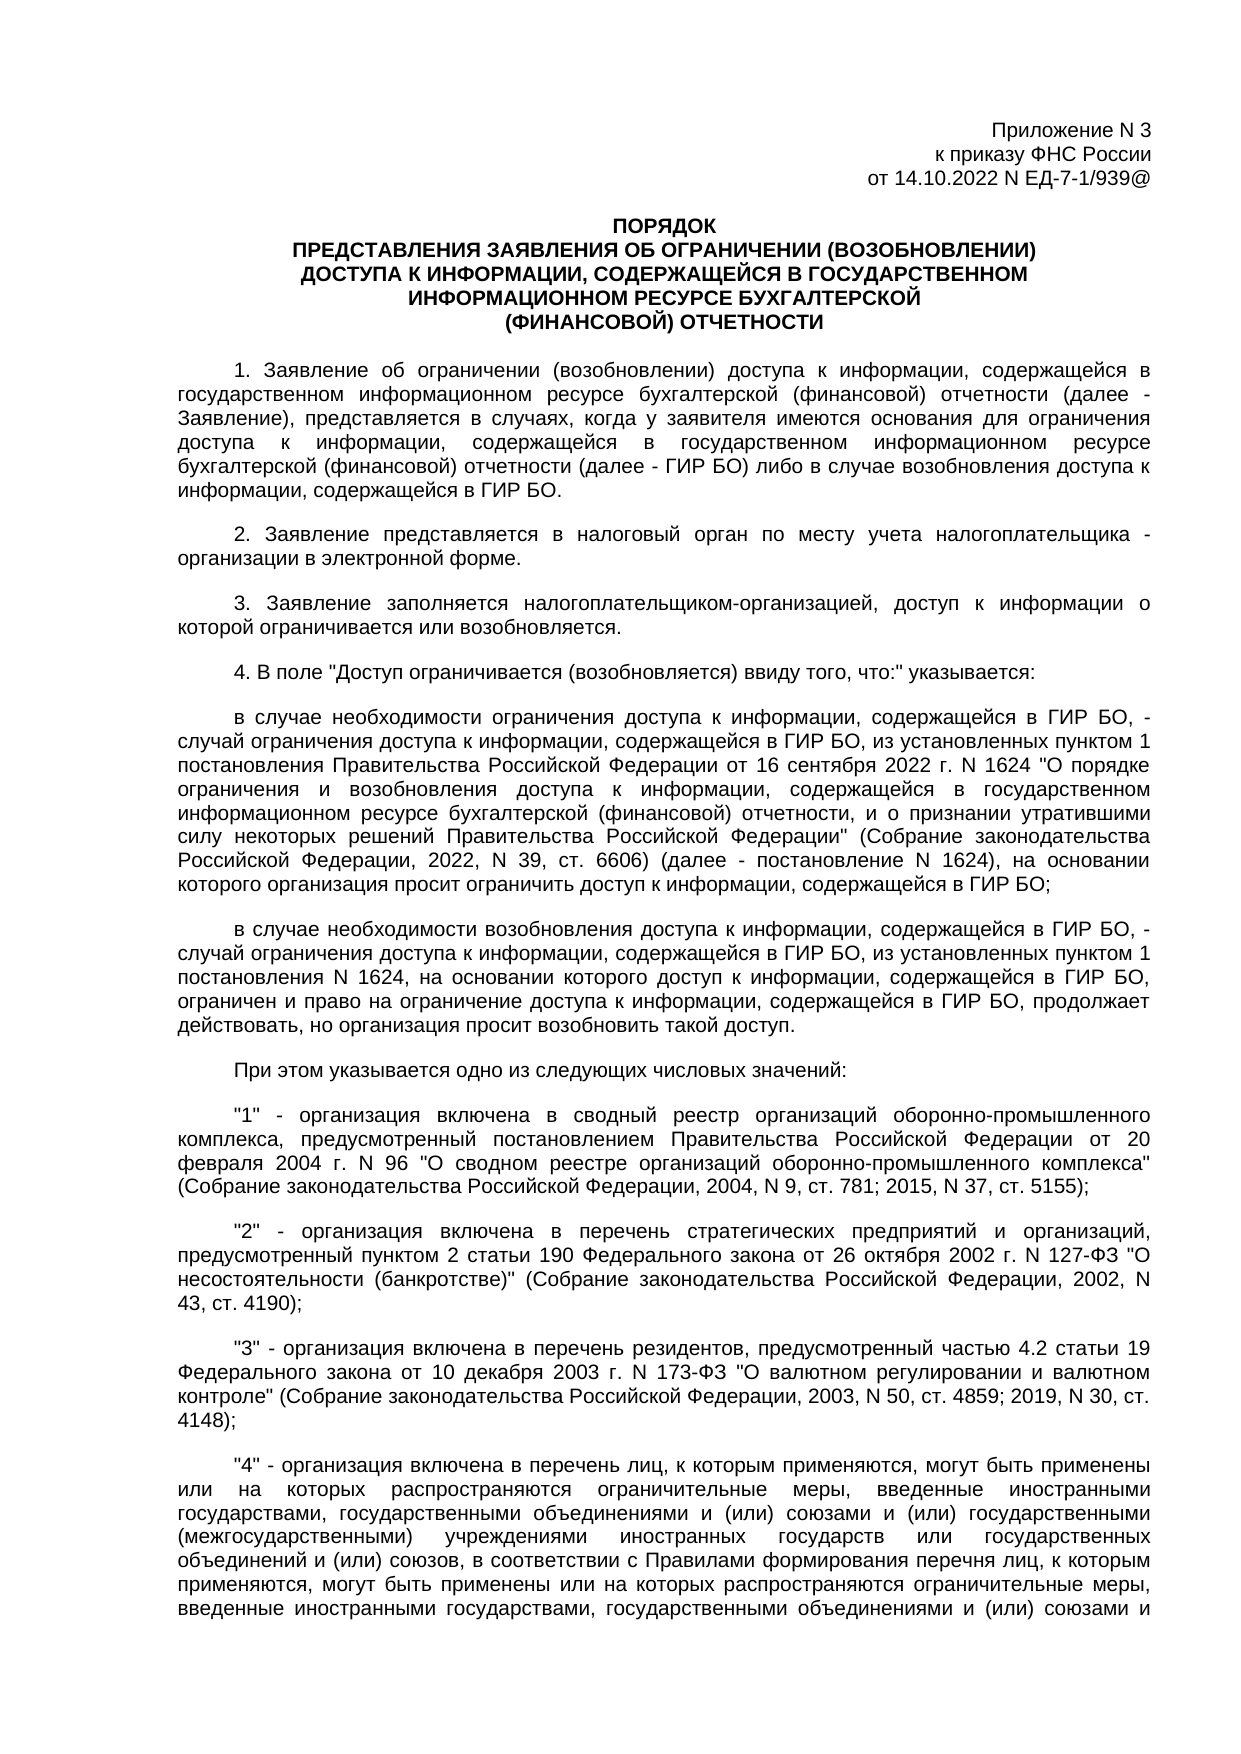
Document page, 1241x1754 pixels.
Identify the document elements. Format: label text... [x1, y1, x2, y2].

text Приложение N 3 [177, 118, 1152, 142]
text в случае необходимости возобновления доступа к информации, содержащейся в ГИР БО, - случай ограничения доступа к информации, содержащейся в ГИР БО, из установленных пунктом 1 постановления N 1624, на основании которого доступ к информации, содержащейся в ГИР БО, ограничен и право на ограничение доступа к информации, содержащейся в ГИР БО, продолжает действовать, но организация просит возобновить такой доступ. [177, 917, 1152, 1037]
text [177, 1452, 1152, 1620]
title ДОСТУПА К ИНФОРМАЦИИ, СОДЕРЖАЩЕЙСЯ В ГОСУДАРСТВЕННОМ [177, 262, 1152, 286]
text в случае необходимости ограничения доступа к информации, содержащейся в ГИР БО, - случай ограничения доступа к информации, содержащейся в ГИР БО, из установленных пунктом 1 постановления Правительства Российской Федерации от 16 сентября 2022 г. N 1624 "О порядке ограничения и возобновления доступа к информации, содержащейся в государственном информационном ресурсе бухгалтерской (финансовой) отчетности, и о признании утратившими силу некоторых решений Правительства Российской Федерации" (Собрание законодательства Российской Федерации, 2022, N 39, ст. 6606) (далее - постановление N 1624), на основании которого организация просит ограничить доступ к информации, содержащейся в ГИР БО; [177, 704, 1152, 896]
text к приказу ФНС России [177, 142, 1152, 166]
text от 14.10.2022 N ЕД-7-1/939@ [177, 166, 1152, 190]
text 4. В поле "Доступ ограничивается (возобновляется) ввиду того, что:" указывается: [177, 660, 1152, 684]
text 1. Заявление об ограничении (возобновлении) доступа к информации, содержащейся в государственном информационном ресурсе бухгалтерской (финансовой) отчетности (далее - Заявление), представляется в случаях, когда у заявителя имеются основания для ограничения доступа к информации, содержащейся в государственном информационном ресурсе бухгалтерской (финансовой) отчетности (далее - ГИР БО) либо в случае возобновления доступа к информации, содержащейся в ГИР БО. [177, 358, 1152, 501]
title ПРЕДСТАВЛЕНИЯ ЗАЯВЛЕНИЯ ОБ ОГРАНИЧЕНИИ (ВОЗОБНОВЛЕНИИ) [177, 238, 1152, 262]
title (ФИНАНСОВОЙ) ОТЧЕТНОСТИ [177, 310, 1152, 334]
text При этом указывается одно из следующих числовых значений: [177, 1058, 1152, 1082]
text "3" - организация включена в перечень резидентов, предусмотренный частью 4.2 статьи 19 Федерального закона от 10 декабря 2003 г. N 173-ФЗ "О валютном регулировании и валютном контроле" (Собрание законодательства Российской Федерации, 2003, N 50, ст. 4859; 2019, N 30, ст. 4148); [177, 1336, 1152, 1432]
title ИНФОРМАЦИОННОМ РЕСУРСЕ БУХГАЛТЕРСКОЙ [177, 286, 1152, 310]
text 3. Заявление заполняется налогоплательщиком-организацией, доступ к информации о которой ограничивается или возобновляется. [177, 591, 1152, 639]
text 2. Заявление представляется в налоговый орган по месту учета налогоплательщика - организации в электронной форме. [177, 522, 1152, 570]
title ПОРЯДОК [177, 214, 1152, 238]
text "2" - организация включена в перечень стратегических предприятий и организаций, предусмотренный пунктом 2 статьи 190 Федерального закона от 26 октября 2002 г. N 127-ФЗ "О несостоятельности (банкротстве)" (Собрание законодательства Российской Федерации, 2002, N 43, ст. 4190); [177, 1219, 1152, 1315]
text "1" - организация включена в сводный реестр организаций оборонно-промышленного комплекса, предусмотренный постановлением Правительства Российской Федерации от 20 февраля 2004 г. N 96 "О сводном реестре организаций оборонно-промышленного комплекса" (Собрание законодательства Российской Федерации, 2004, N 9, ст. 781; 2015, N 37, ст. 5155); [177, 1102, 1152, 1198]
